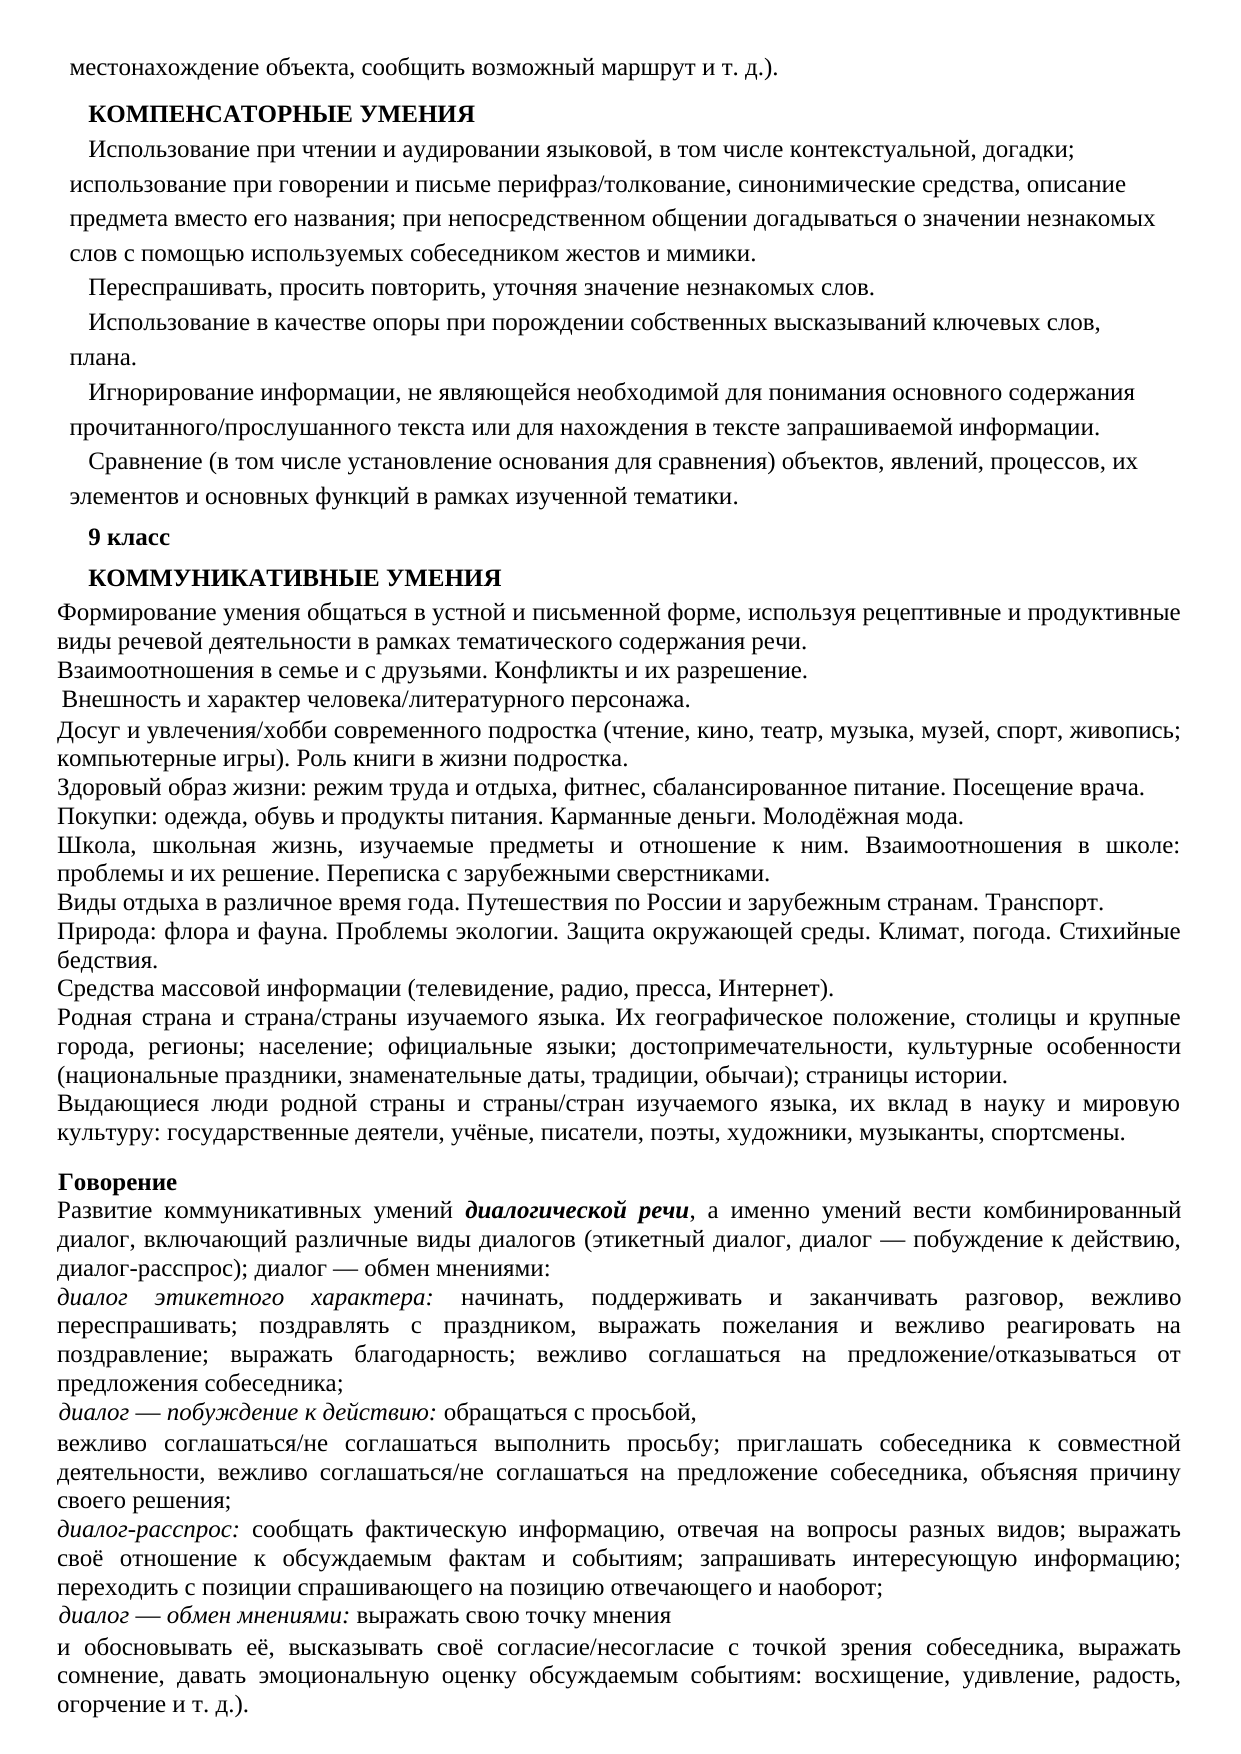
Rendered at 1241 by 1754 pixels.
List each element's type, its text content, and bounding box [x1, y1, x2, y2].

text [69, 52, 1029, 81]
text диалог — побуждение к действию: обращаться с просьбой, [58, 1397, 1183, 1426]
text Здоровый образ жизни: режим труда и отдыха, фитнес, сбалансированное питание. Посещение врача. [57, 772, 1182, 801]
text Школа, школьная жизнь, изучаемые предметы и отношение к ним. Взаимоотношения в школе: проблемы и их решение. Переписка с зарубежными сверстниками. [57, 830, 1182, 887]
text Переспрашивать, просить повторить, уточняя значение незнакомых слов. [88, 273, 1182, 301]
text и обосновывать её, высказывать своё согласие/несогласие с точкой зрения собеседника, выражать сомнение, давать эмоциональную оценку обсуждаемым событиям: восхищение, удивление, радость, огорчение и т. д.). [57, 1632, 1182, 1718]
text диалог — обмен мнениями: выражать свою точку мнения [58, 1601, 1183, 1629]
text Развитие коммуникативных умений диалогической речи, а именно умений вести комбинированный диалог, включающий различные виды диалогов (этикетный диалог, диалог — побуждение к действию, диалог-расспрос); диалог — обмен мнениями: [57, 1196, 1182, 1282]
subtitle Говорение [58, 1167, 1182, 1196]
text КОММУНИКАТИВНЫЕ УМЕНИЯ [69, 563, 1123, 592]
text Природа: флора и фауна. Проблемы экологии. Защита окружающей среды. Климат, погода. Стихийные бедствия. [57, 916, 1182, 973]
text Средства массовой информации (телевидение, радио, пресса, Интернет). [57, 973, 1182, 1002]
text Использование при чтении и аудировании языковой, в том числе контекстуальной, догадки; использование при говорении и письме перифраз/толкование, синонимические средства, описание предмета вместо его названия; при непосредственном общении догадываться о значении незнакомых слов с помощью используемых собеседником жестов и мимики. [69, 134, 1159, 267]
text Выдающиеся люди родной страны и страны/стран изучаемого языка, их вклад в науку и мировую культуру: государственные деятели, учёные, писатели, поэты, художники, музыканты, спортсмены. [57, 1088, 1182, 1146]
text Формирование умения общаться в устной и письменной форме, используя рецептивные и продуктивные виды речевой деятельности в рамках тематического содержания речи. [57, 597, 1182, 655]
text 9 класс [69, 522, 1123, 551]
text диалог-расспрос: сообщать фактическую информацию, отвечая на вопросы разных видов; выражать своё отношение к обсуждаемым фактам и событиям; запрашивать интересующую информацию; переходить с позиции спрашивающего на позицию отвечающего и наоборот; [57, 1514, 1182, 1601]
text Родная страна и страна/страны изучаемого языка. Их географическое положение, столицы и крупные города, регионы; население; официальные языки; достопримечательности, культурные особенности (национальные праздники, знаменательные даты, традиции, обычаи); страницы истории. [57, 1002, 1182, 1088]
text Досуг и увлечения/хобби современного подростка (чтение, кино, театр, музыка, музей, спорт, живопись; компьютерные игры). Роль книги в жизни подростка. [57, 715, 1182, 772]
text Внешность и характер человека/литературного персонажа. [61, 684, 1182, 712]
text КОМПЕНСАТОРНЫЕ УМЕНИЯ [88, 99, 1182, 128]
text Виды отдыха в различное время года. Путешествия по России и зарубежным странам. Транспорт. [57, 887, 1182, 916]
text Покупки: одежда, обувь и продукты питания. Карманные деньги. Молодёжная мода. [57, 801, 1182, 830]
text Использование в качестве опоры при порождении собственных высказываний ключевых слов, плана. [69, 307, 1104, 371]
text вежливо соглашаться/не соглашаться выполнить просьбу; приглашать собеседника к совместной деятельности, вежливо соглашаться/не соглашаться на предложение собеседника, объясняя причину своего решения; [57, 1428, 1182, 1514]
text Сравнение (в том числе установление основания для сравнения) объектов, явлений, процессов, их элементов и основных функций в рамках изученной тематики. [69, 446, 1141, 510]
text диалог этикетного характера: начинать, поддерживать и заканчивать разговор, вежливо переспрашивать; поздравлять с праздником, выражать пожелания и вежливо реагировать на поздравление; выражать благодарность; вежливо соглашаться на предложение/отказываться от предложения собеседника; [57, 1282, 1182, 1397]
text Взаимоотношения в семье и с друзьями. Конфликты и их разрешение. [57, 655, 1182, 684]
text Игнорирование информации, не являющейся необходимой для понимания основного содержания прочитанного/прослушанного текста или для нахождения в тексте запрашиваемой информации. [69, 377, 1138, 440]
